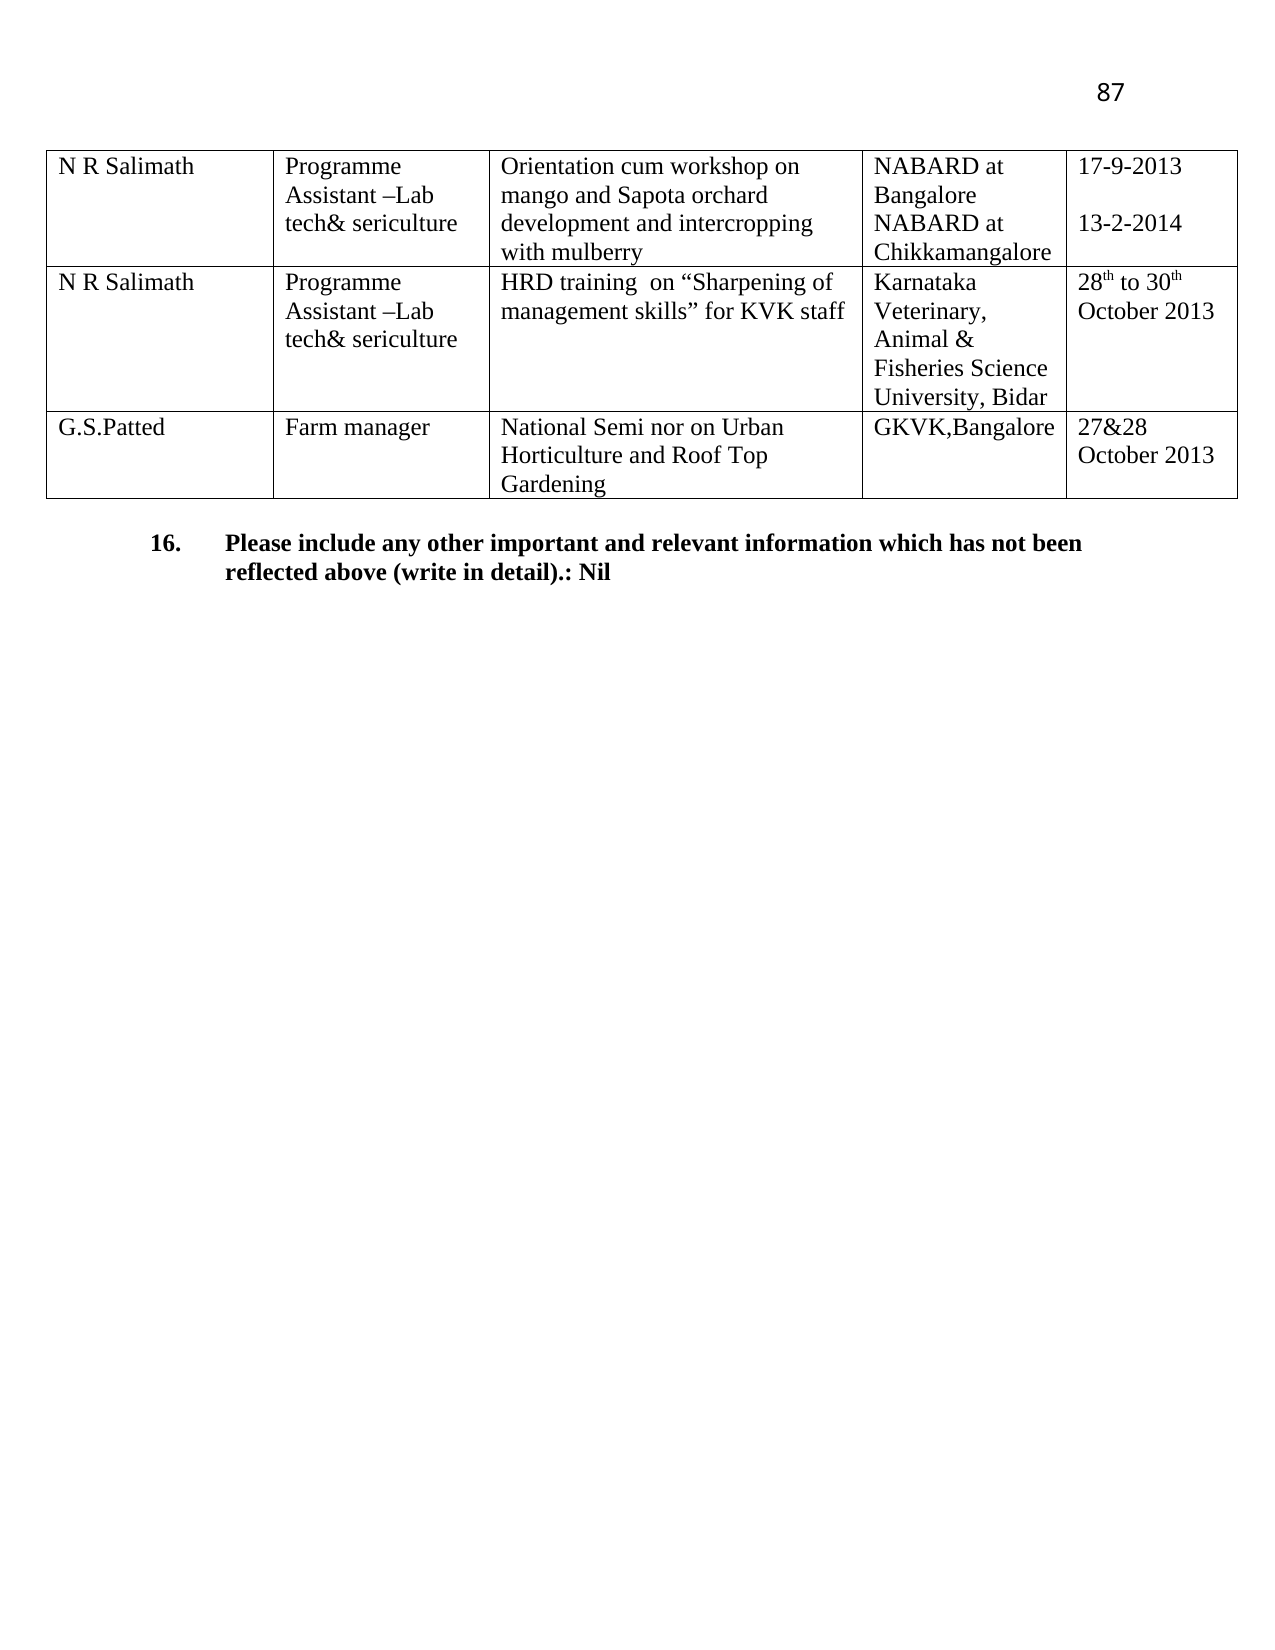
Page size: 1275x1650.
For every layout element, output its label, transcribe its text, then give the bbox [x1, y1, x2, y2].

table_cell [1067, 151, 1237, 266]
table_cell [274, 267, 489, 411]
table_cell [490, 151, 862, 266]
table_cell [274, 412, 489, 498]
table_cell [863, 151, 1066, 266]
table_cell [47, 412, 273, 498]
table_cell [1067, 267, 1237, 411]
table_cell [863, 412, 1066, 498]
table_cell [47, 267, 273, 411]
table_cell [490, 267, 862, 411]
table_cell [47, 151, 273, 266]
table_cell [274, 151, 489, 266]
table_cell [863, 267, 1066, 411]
text 16. Please include any other important and relevant information which has not been reflected above (write in detail).: Nil [150, 528, 1125, 585]
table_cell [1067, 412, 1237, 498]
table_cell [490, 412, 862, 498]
